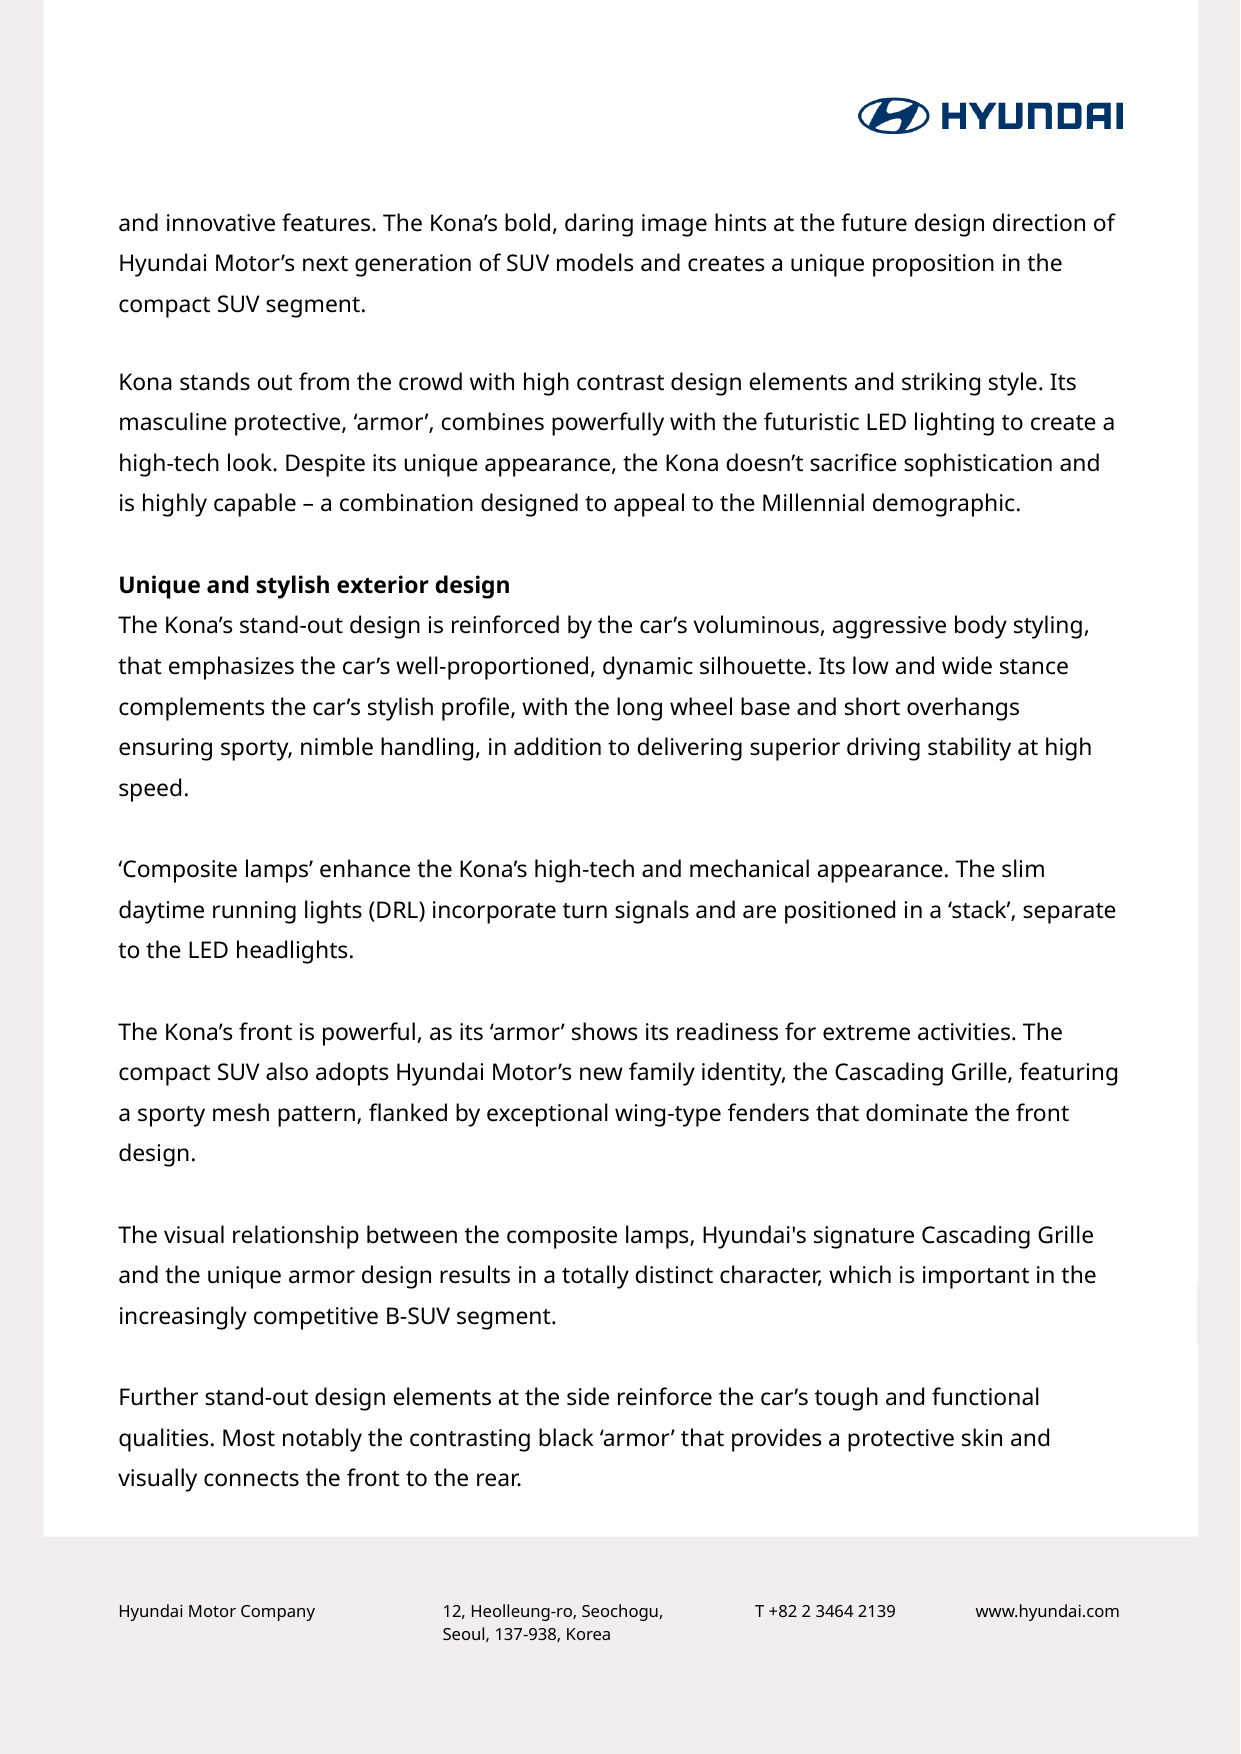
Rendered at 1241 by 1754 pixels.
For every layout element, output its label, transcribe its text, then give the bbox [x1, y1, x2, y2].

text The Kona’s stand-out design is reinforced by the car’s voluminous, aggressive body styling, that emphasizes the car’s well-proportioned, dynamic silhouette. Its low and wide stance complements the car’s stylish profile, with the long wheel base and short overhangs ensuring sporty, nimble handling, in addition to delivering superior driving stability at high speed. [118, 609, 1122, 803]
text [118, 207, 1122, 319]
text The Kona’s front is powerful, as its ‘armor’ shows its readiness for extreme activities. The compact SUV also adopts Hyundai Motor’s new family identity, the Cascading Grille, featuring a sporty mesh pattern, flanked by exceptional wing-type fenders that dominate the front design. [118, 1016, 1122, 1169]
text Further stand-out design elements at the side reinforce the car’s tough and functional qualities. Most notably the contrasting black ‘armor’ that provides a protective skin and visually connects the front to the rear. [118, 1381, 1122, 1494]
picture [0, 0, 1241, 1754]
text The visual relationship between the composite lamps, Hyundai's signature Cascading Grille and the unique armor design results in a totally distinct character, which is important in the increasingly competitive B-SUV segment. [118, 1219, 1122, 1331]
text ‘Composite lamps’ enhance the Kona’s high-tech and mechanical appearance. The slim daytime running lights (DRL) incorporate turn signals and are positioned in a ‘stack’, separate to the LED headlights. [118, 853, 1122, 966]
text Unique and stylish exterior design [118, 569, 1122, 600]
text Kona stands out from the crowd with high contrast design elements and striking style. Its masculine protective, ‘armor’, combines powerfully with the futuristic LED lighting to create a high-tech look. Despite its unique appearance, the Kona doesn’t sacrifice sophistication and is highly capable – a combination designed to appeal to the Millennial demographic. [118, 366, 1122, 519]
